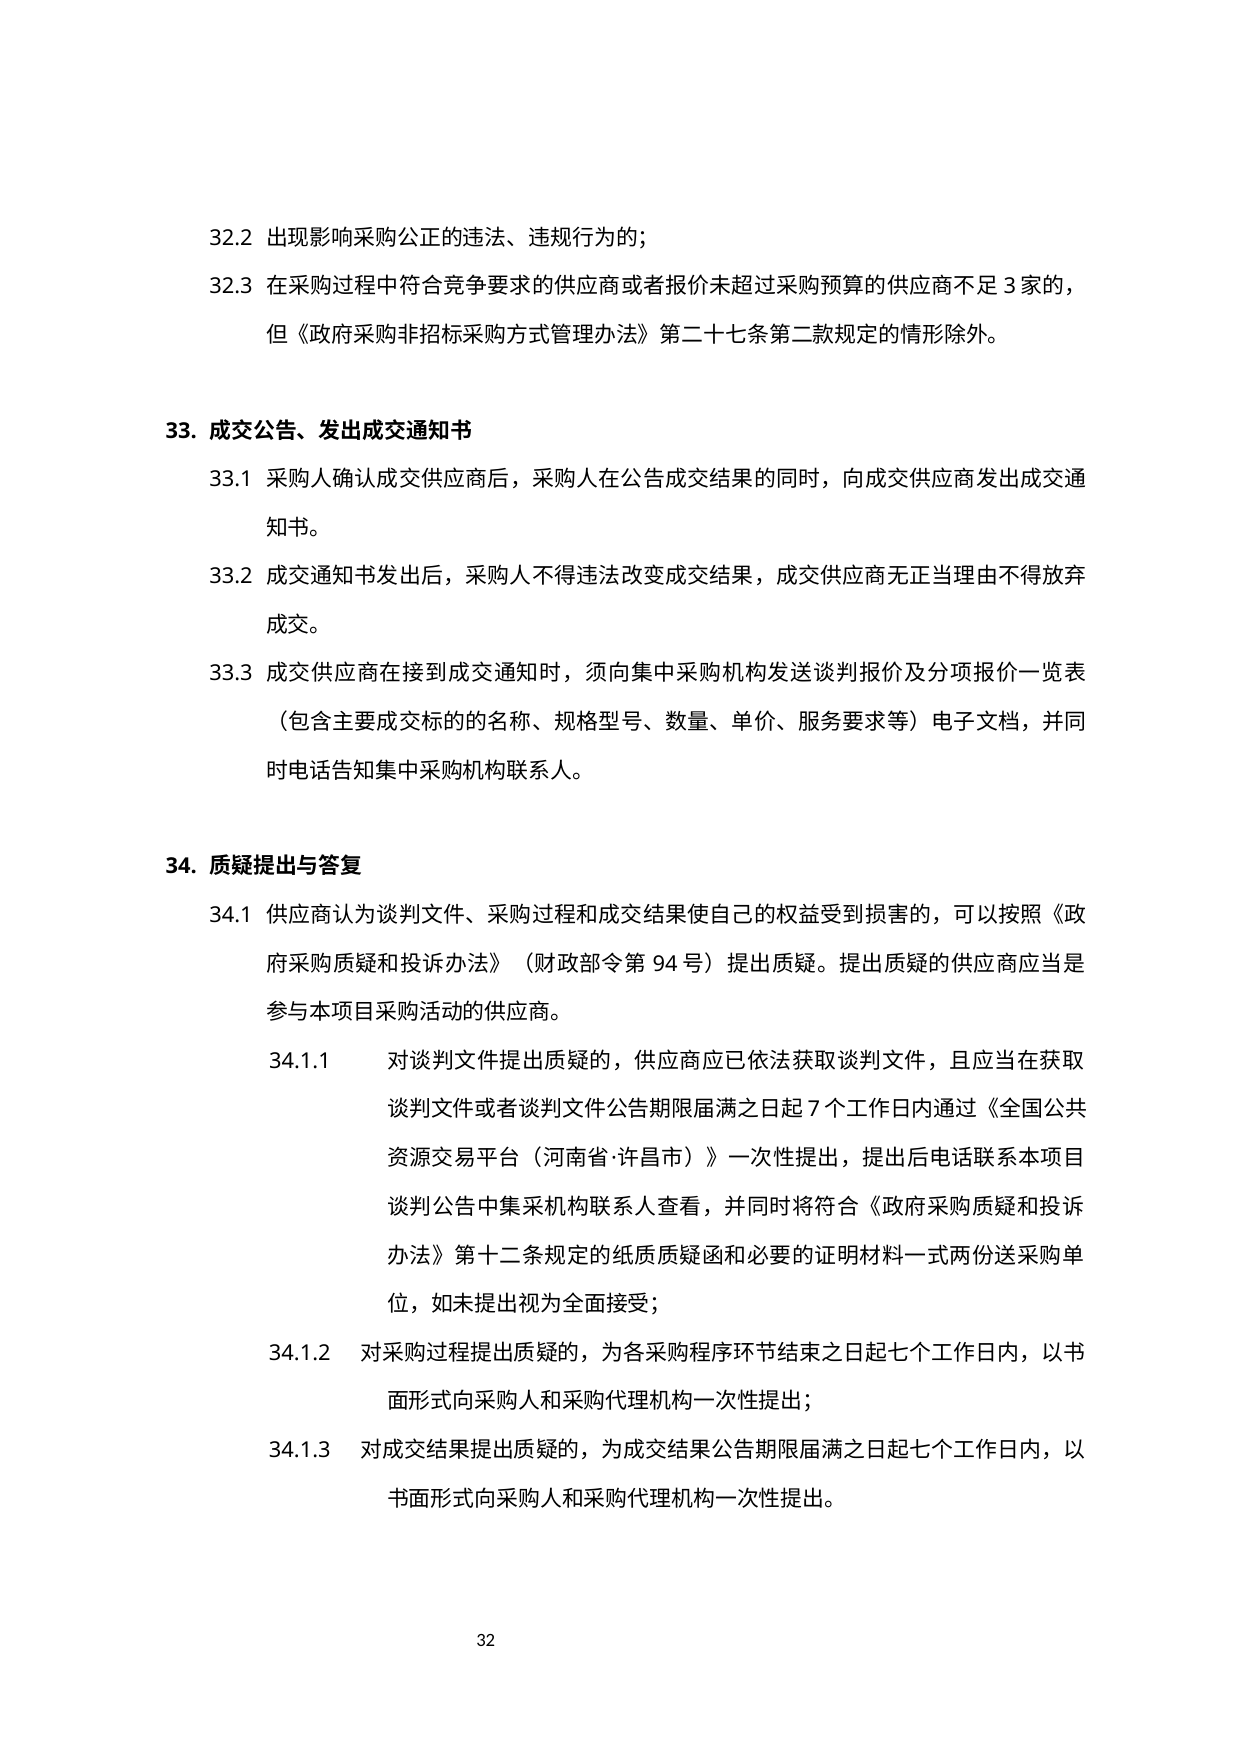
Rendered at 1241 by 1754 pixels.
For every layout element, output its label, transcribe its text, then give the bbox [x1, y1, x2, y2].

list 对谈判文件提出质疑的，供应商应已依法获取谈判文件，且应当在获取谈判文件或者谈判文件公告期限届满之日起7个工作日内通过《全国公共资源交易平台（河南省·许昌市）》一次性提出，提出后电话联系本项目谈判公告中集采机构联系人查看，并同时将符合《政府采购质疑和投诉办法》第十二条规定的纸质质疑函和必要的证明材料一式两份送采购单位，如未提出视为全面接受； [269, 1042, 1087, 1318]
list 质疑提出与答复 [165, 848, 1087, 881]
text 34.1.2 对采购过程提出质疑的，为各采购程序环节结束之日起七个工作日内，以书面形式向采购人和采购代理机构一次性提出； [269, 1334, 1087, 1416]
list 出现影响采购公正的违法、违规行为的； [209, 219, 1087, 252]
text 34.1.3 对成交结果提出质疑的，为成交结果公告期限届满之日起七个工作日内，以书面形式向采购人和采购代理机构一次性提出。 [269, 1431, 1087, 1513]
list 成交通知书发出后，采购人不得违法改变成交结果，成交供应商无正当理由不得放弃成交。 [209, 558, 1087, 639]
list 成交公告、发出成交通知书 [165, 412, 1087, 445]
list 供应商认为谈判文件、采购过程和成交结果使自己的权益受到损害的，可以按照《政府采购质疑和投诉办法》（财政部令第94号）提出质疑。提出质疑的供应商应当是参与本项目采购活动的供应商。 [209, 896, 1087, 1026]
list 成交供应商在接到成交通知时，须向集中采购机构发送谈判报价及分项报价一览表（包含主要成交标的的名称、规格型号、数量、单价、服务要求等）电子文档，并同时电话告知集中采购机构联系人。 [209, 655, 1087, 785]
list 在采购过程中符合竞争要求的供应商或者报价未超过采购预算的供应商不足3家的，但《政府采购非招标采购方式管理办法》第二十七条第二款规定的情形除外。 [209, 268, 1087, 349]
list 采购人确认成交供应商后，采购人在公告成交结果的同时，向成交供应商发出成交通知书。 [209, 461, 1087, 542]
